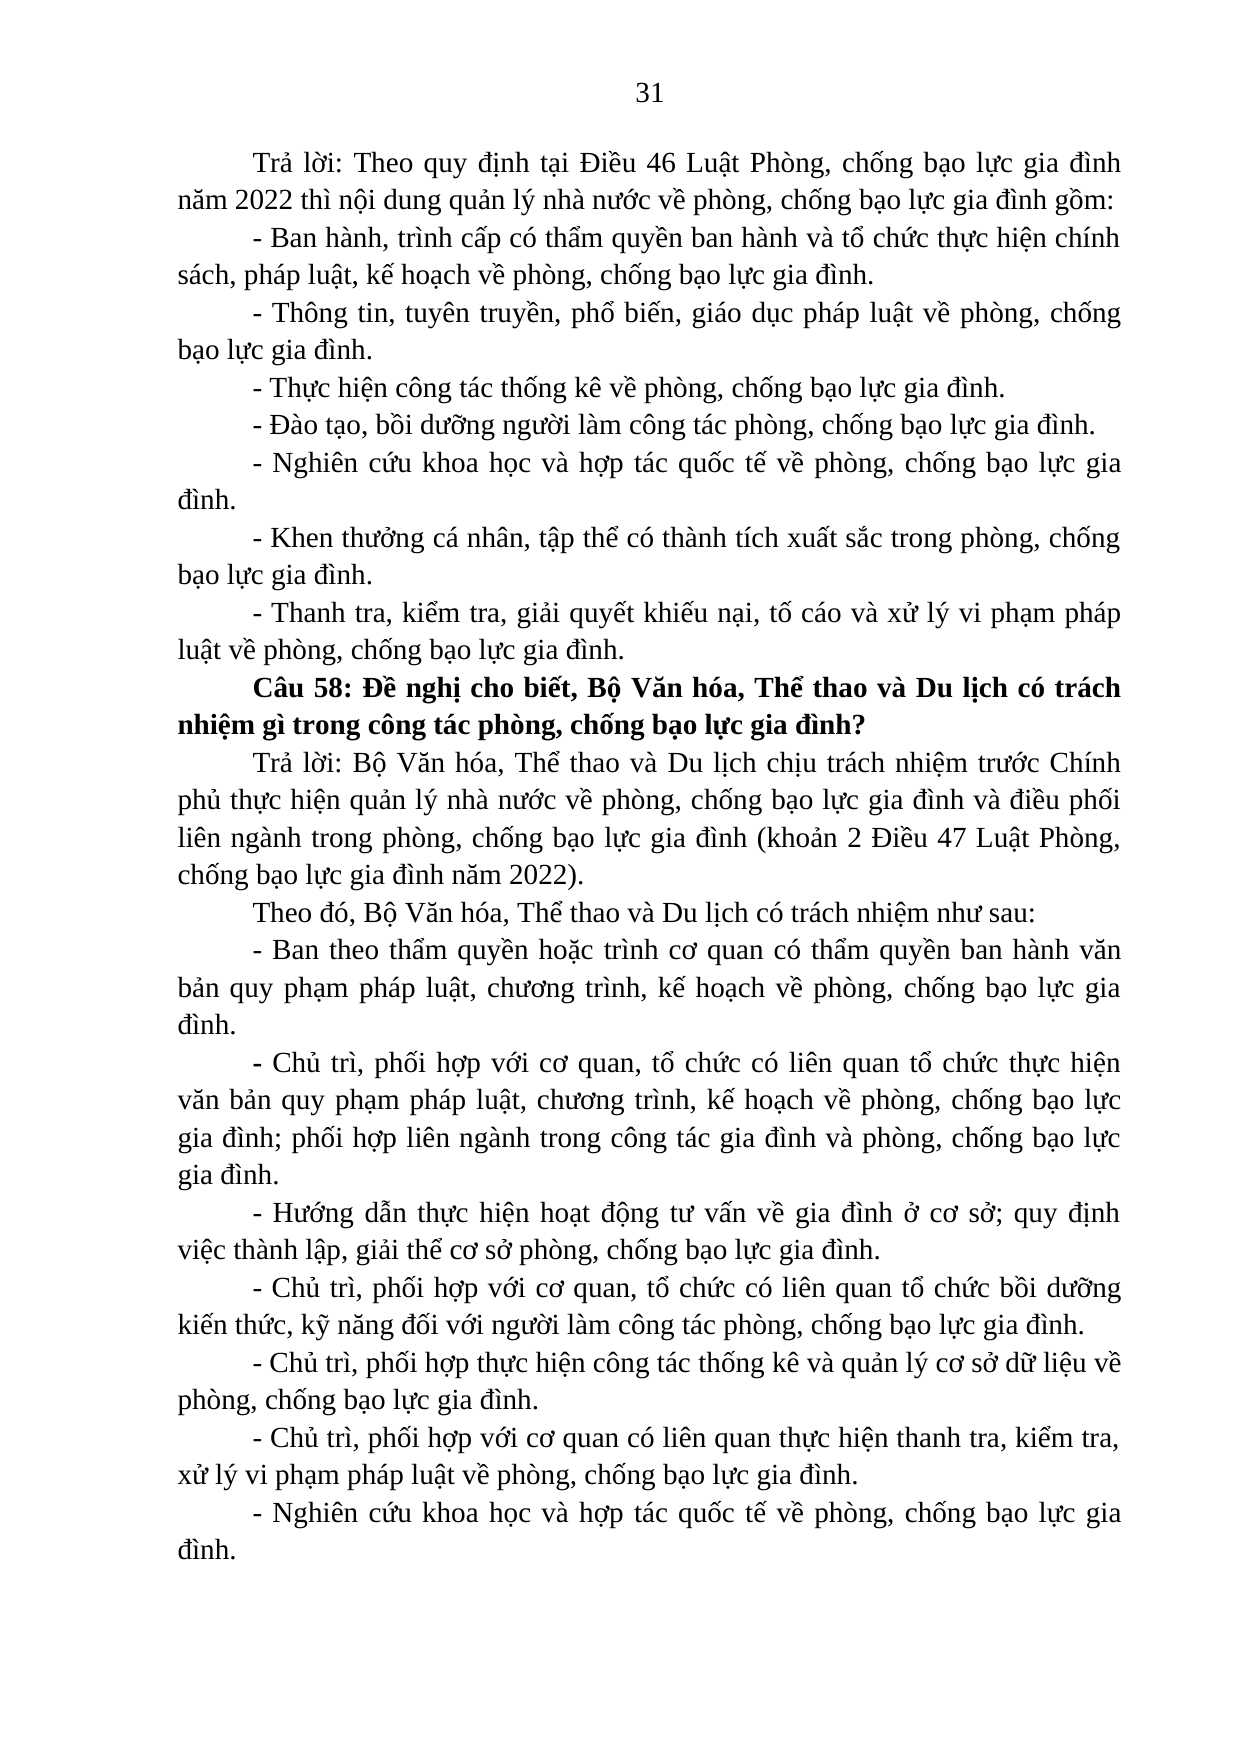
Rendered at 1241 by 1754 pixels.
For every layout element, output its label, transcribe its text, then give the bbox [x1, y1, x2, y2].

text - Chủ trì, phối hợp thực hiện công tác thống kê và quản lý cơ sở dữ liệu về phòng, chống bạo lực gia đình. [177, 1342, 1122, 1417]
text - Chủ trì, phối hợp với cơ quan, tổ chức có liên quan tổ chức bồi dưỡng kiến thức, kỹ năng đối với người làm công tác phòng, chống bạo lực gia đình. [177, 1267, 1122, 1342]
text Theo đó, Bộ Văn hóa, Thể thao và Du lịch có trách nhiệm như sau: [177, 892, 1122, 929]
text - Chủ trì, phối hợp với cơ quan có liên quan thực hiện thanh tra, kiểm tra, xử lý vi phạm pháp luật về phòng, chống bạo lực gia đình. [177, 1417, 1122, 1492]
text - Khen thưởng cá nhân, tập thể có thành tích xuất sắc trong phòng, chống bạo lực gia đình. [177, 517, 1122, 592]
text - Chủ trì, phối hợp với cơ quan, tổ chức có liên quan tổ chức thực hiện văn bản quy phạm pháp luật, chương trình, kế hoạch về phòng, chống bạo lực gia đình; phối hợp liên ngành trong công tác gia đình và phòng, chống bạo lực gia đình. [177, 1042, 1122, 1192]
text - Đào tạo, bồi dưỡng người làm công tác phòng, chống bạo lực gia đình. [177, 404, 1122, 442]
text - Thực hiện công tác thống kê về phòng, chống bạo lực gia đình. [177, 367, 1122, 404]
text - Nghiên cứu khoa học và hợp tác quốc tế về phòng, chống bạo lực gia đình. [177, 442, 1122, 517]
text - Nghiên cứu khoa học và hợp tác quốc tế về phòng, chống bạo lực gia đình. [177, 1492, 1122, 1567]
text - Thông tin, tuyên truyền, phổ biến, giáo dục pháp luật về phòng, chống bạo lực gia đình. [177, 292, 1122, 367]
text - Ban hành, trình cấp có thẩm quyền ban hành và tổ chức thực hiện chính sách, pháp luật, kế hoạch về phòng, chống bạo lực gia đình. [177, 217, 1122, 292]
text - Thanh tra, kiểm tra, giải quyết khiếu nại, tố cáo và xử lý vi phạm pháp luật về phòng, chống bạo lực gia đình. [177, 592, 1122, 667]
text - Ban theo thẩm quyền hoặc trình cơ quan có thẩm quyền ban hành văn bản quy phạm pháp luật, chương trình, kế hoạch về phòng, chống bạo lực gia đình. [177, 929, 1122, 1042]
text Câu 58: Đề nghị cho biết, Bộ Văn hóa, Thể thao và Du lịch có trách nhiệm gì trong công tác phòng, chống bạo lực gia đình? [177, 667, 1122, 742]
text Trả lời: Theo quy định tại Điều 46 Luật Phòng, chống bạo lực gia đình năm 2022 thì nội dung quản lý nhà nước về phòng, chống bạo lực gia đình gồm: [177, 142, 1122, 217]
text - Hướng dẫn thực hiện hoạt động tư vấn về gia đình ở cơ sở; quy định việc thành lập, giải thể cơ sở phòng, chống bạo lực gia đình. [177, 1192, 1122, 1267]
text Trả lời: Bộ Văn hóa, Thể thao và Du lịch chịu trách nhiệm trước Chính phủ thực hiện quản lý nhà nước về phòng, chống bạo lực gia đình và điều phối liên ngành trong phòng, chống bạo lực gia đình (khoản 2 Điều 47 Luật Phòng, chống bạo lực gia đình năm 2022). [177, 742, 1122, 892]
